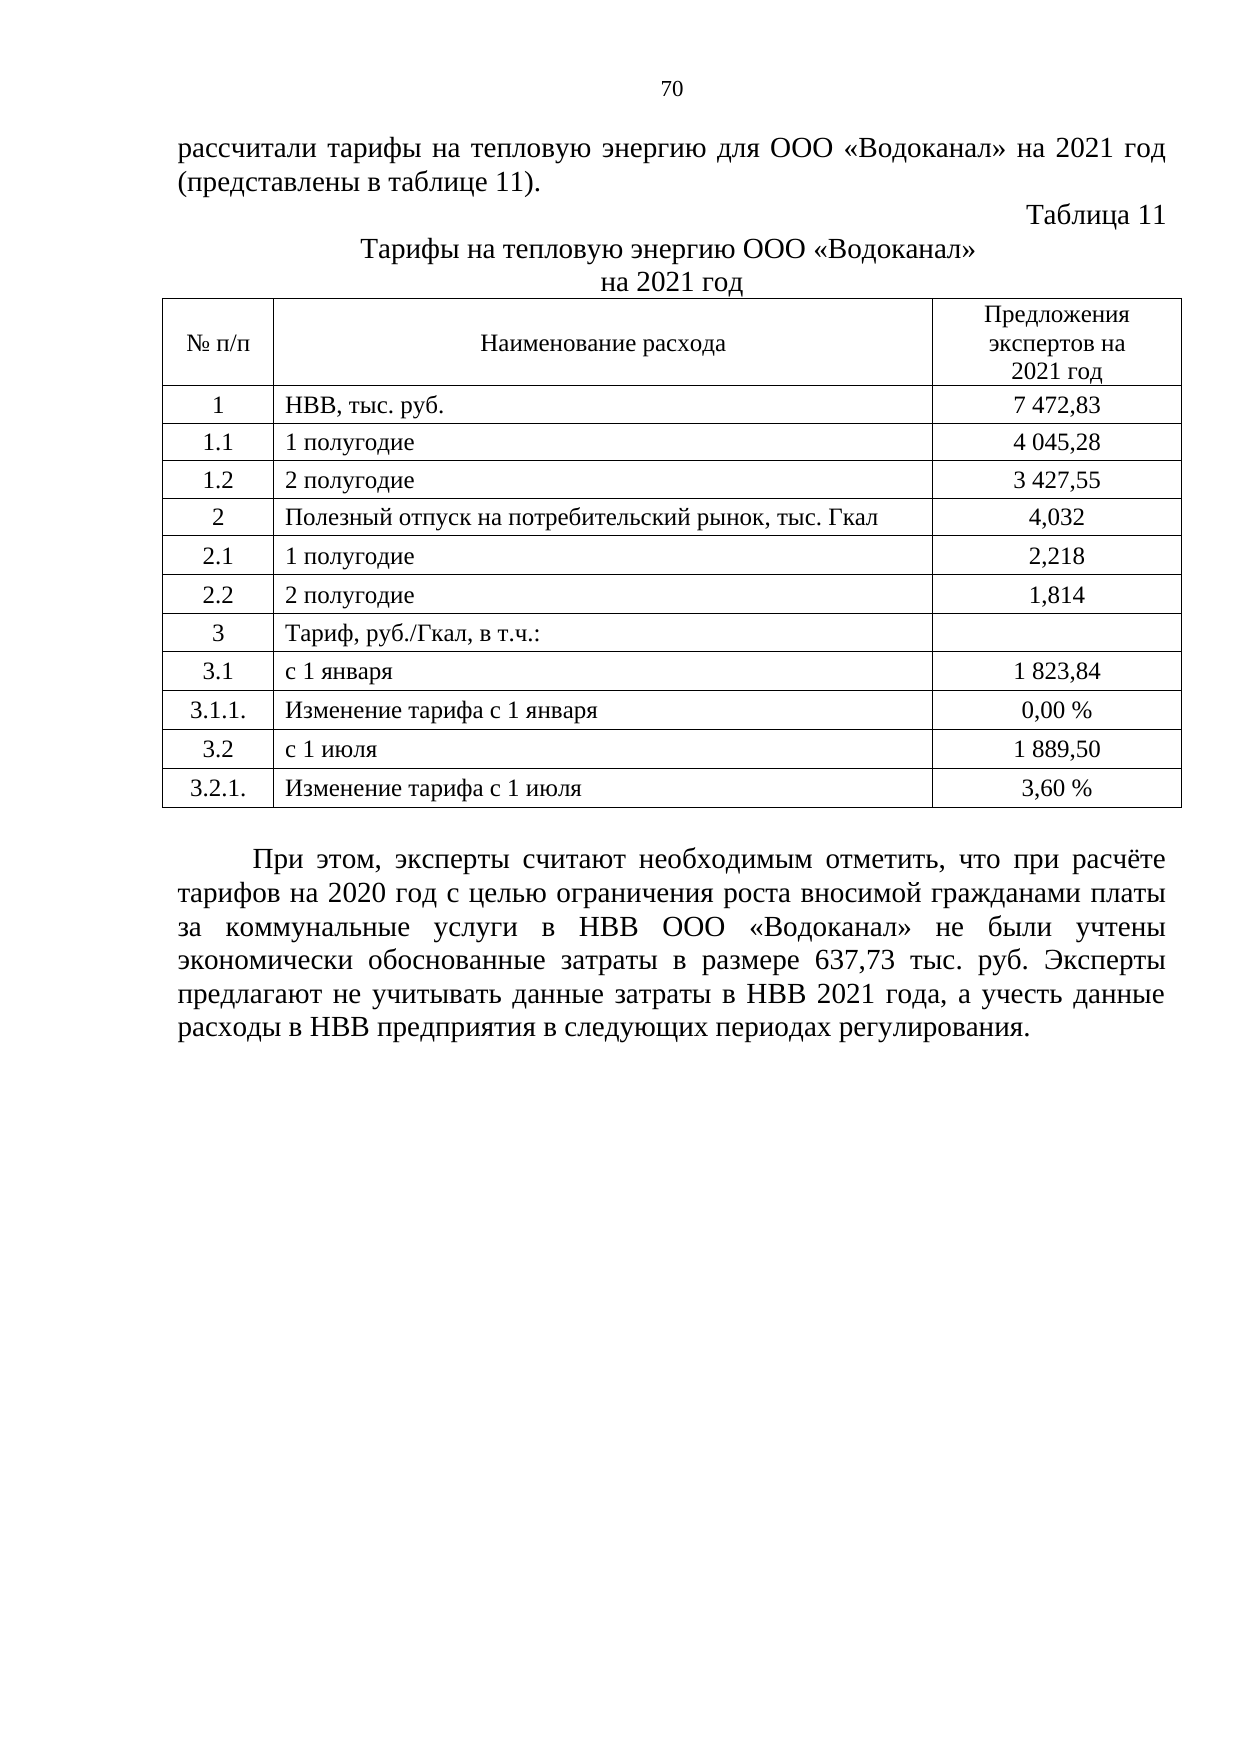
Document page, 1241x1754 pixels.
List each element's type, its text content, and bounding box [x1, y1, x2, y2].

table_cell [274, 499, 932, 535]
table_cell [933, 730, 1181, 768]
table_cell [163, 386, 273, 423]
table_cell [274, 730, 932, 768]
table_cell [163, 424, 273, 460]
text Тарифы на тепловую энергию ООО «Водоканал» на 2021 год [177, 231, 1167, 298]
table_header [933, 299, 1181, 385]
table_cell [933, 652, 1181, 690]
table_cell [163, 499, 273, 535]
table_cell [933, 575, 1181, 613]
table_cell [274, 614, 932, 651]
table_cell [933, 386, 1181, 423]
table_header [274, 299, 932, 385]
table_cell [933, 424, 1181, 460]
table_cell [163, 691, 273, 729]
text Таблица 11 [177, 197, 1167, 231]
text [177, 130, 1167, 197]
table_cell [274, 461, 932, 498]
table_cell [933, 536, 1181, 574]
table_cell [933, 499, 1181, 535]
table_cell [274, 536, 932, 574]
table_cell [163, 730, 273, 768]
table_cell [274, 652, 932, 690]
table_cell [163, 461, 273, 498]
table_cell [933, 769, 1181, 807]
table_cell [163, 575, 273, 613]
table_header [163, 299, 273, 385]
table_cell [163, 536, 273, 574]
text При этом, эксперты считают необходимым отметить, что при расчёте тарифов на 2020 год с целью ограничения роста вносимой гражданами платы за коммунальные услуги в НВВ ООО «Водоканал» не были учтены экономически обоснованные затраты в размере 637,73 тыс. руб. Эксперты предлагают не учитывать данные затраты в НВВ 2021 года, а учесть данные расходы в НВВ предприятия в следующих периодах регулирования. [177, 842, 1167, 1043]
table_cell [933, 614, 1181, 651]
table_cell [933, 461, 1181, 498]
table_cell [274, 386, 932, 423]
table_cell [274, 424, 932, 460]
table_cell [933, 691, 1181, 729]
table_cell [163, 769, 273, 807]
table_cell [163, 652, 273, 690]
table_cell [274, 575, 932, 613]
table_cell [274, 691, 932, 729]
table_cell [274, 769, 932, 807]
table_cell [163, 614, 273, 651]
